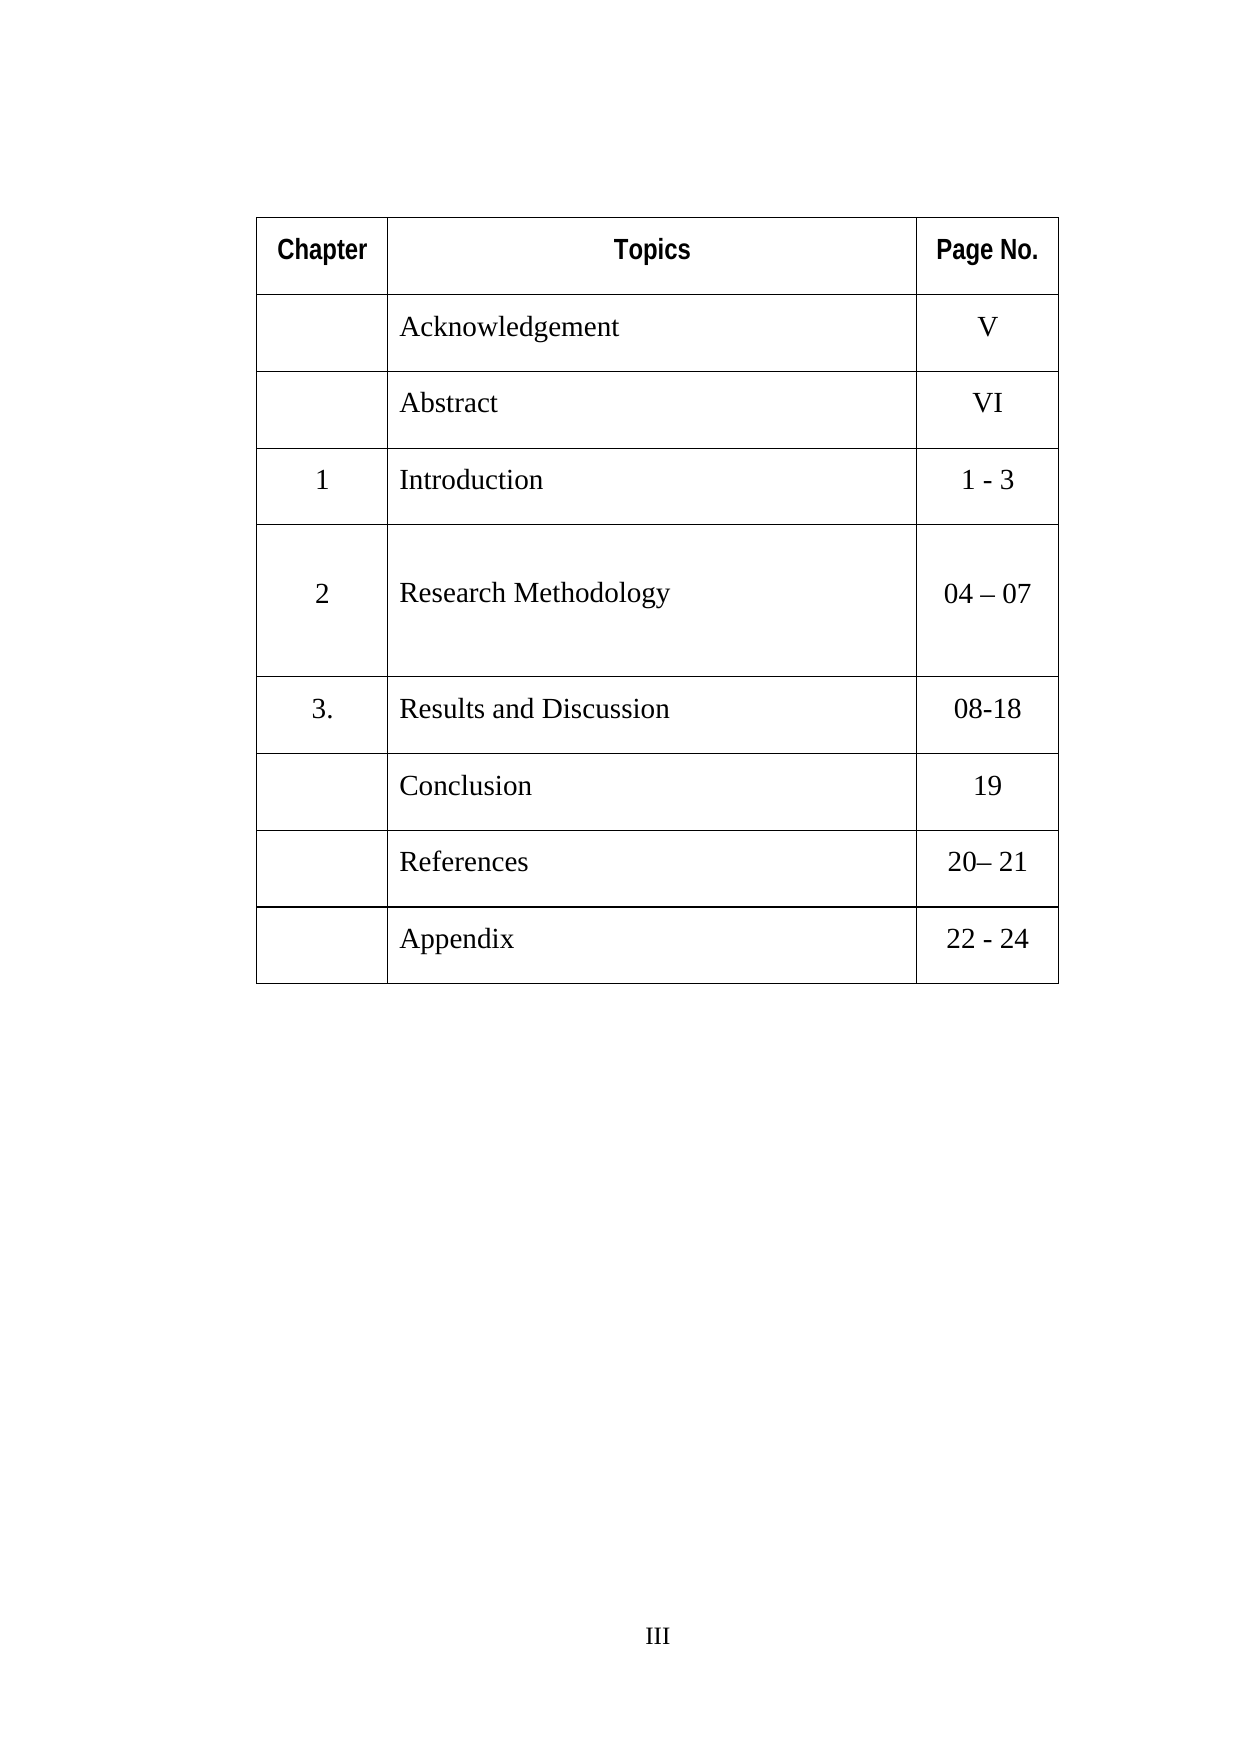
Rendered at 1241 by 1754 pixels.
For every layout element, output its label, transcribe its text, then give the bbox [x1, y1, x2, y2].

table_cell 1 - 3 [917, 449, 1058, 524]
table_cell 3. [257, 677, 387, 753]
table_header Page No. [917, 218, 1058, 294]
table_cell 2 [257, 525, 387, 676]
table_cell Conclusion [388, 754, 916, 829]
table_cell Results and Discussion [388, 677, 916, 753]
table_cell [257, 295, 387, 371]
table_cell Abstract [388, 372, 916, 447]
table_cell VI [917, 372, 1058, 447]
table_header Chapter [257, 218, 387, 294]
table_cell 20– 21 [917, 831, 1058, 906]
table_cell 08-18 [917, 677, 1058, 753]
table_cell Research Methodology [388, 525, 916, 676]
table_cell Acknowledgement [388, 295, 916, 371]
table_cell 1 [257, 449, 387, 524]
table_cell References [388, 831, 916, 906]
table_cell 19 [917, 754, 1058, 829]
table_cell [257, 908, 387, 983]
table_header Topics [388, 218, 916, 294]
table_cell Introduction [388, 449, 916, 524]
table_cell [257, 831, 387, 906]
table_cell 04 – 07 [917, 525, 1058, 676]
table_cell [257, 754, 387, 829]
table_cell [257, 372, 387, 447]
table_cell V [917, 295, 1058, 371]
table_cell Appendix [388, 908, 916, 983]
table_cell 22 - 24 [917, 908, 1058, 983]
